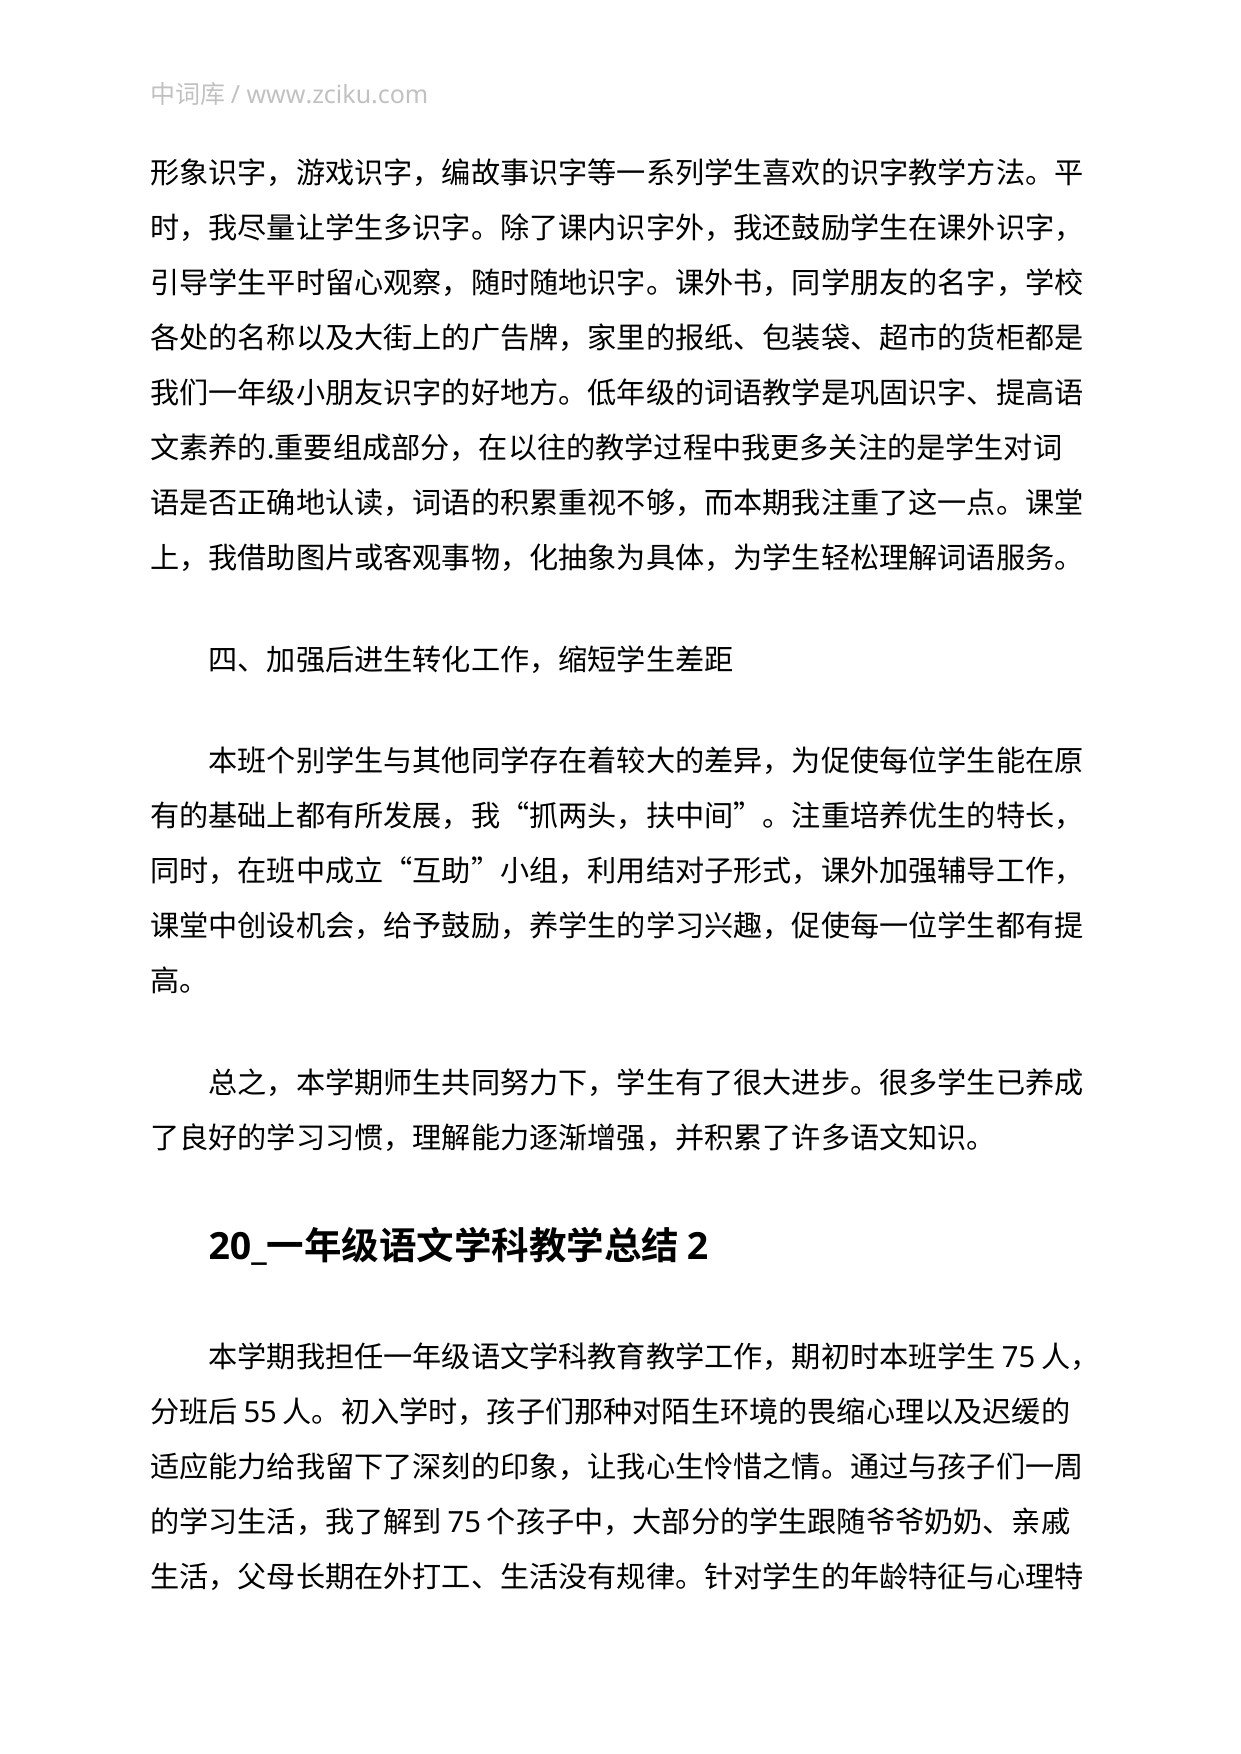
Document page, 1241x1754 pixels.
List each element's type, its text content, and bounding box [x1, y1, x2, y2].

text 四、加强后进生转化工作，缩短学生差距 [150, 636, 1090, 678]
text 20_一年级语文学科教学总结2 [150, 1216, 1090, 1270]
text 总之，本学期师生共同努力下，学生有了很大进步。很多学生已养成了良好的学习习惯，理解能力逐渐增强，并积累了许多语文知识。 [150, 1059, 1090, 1156]
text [150, 150, 1090, 577]
text 本班个别学生与其他同学存在着较大的差异，为促使每位学生能在原有的基础上都有所发展，我“抓两头，扶中间”。注重培养优生的特长，同时，在班中成立“互助”小组，利用结对子形式，课外加强辅导工作，课堂中创设机会，给予鼓励，养学生的学习兴趣，促使每一位学生都有提高。 [150, 738, 1090, 1000]
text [150, 1333, 1090, 1596]
